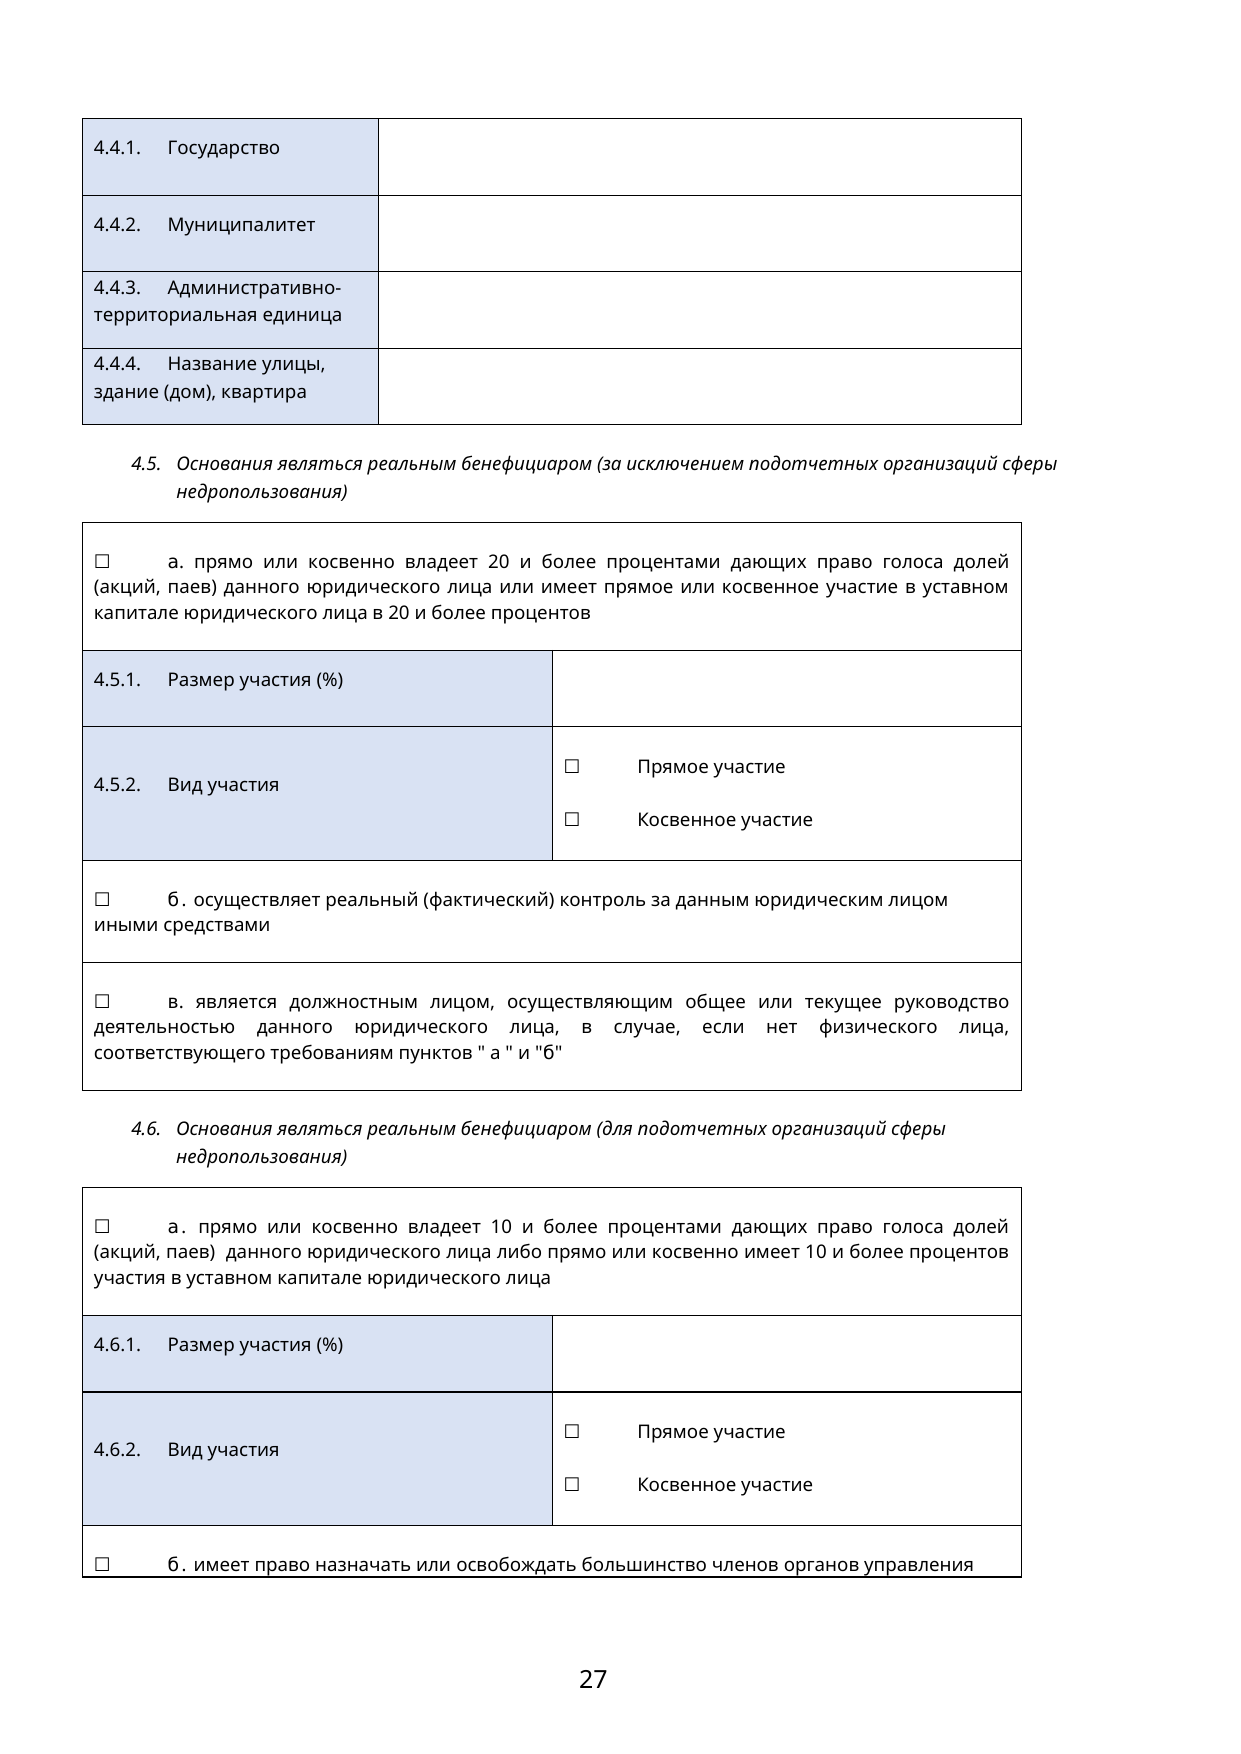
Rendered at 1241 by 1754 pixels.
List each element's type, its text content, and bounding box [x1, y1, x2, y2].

table_cell [379, 272, 1021, 348]
table_header а․ прямо или косвенно владеет 10 и более процентами дающих право голоса долей (акций, паев) данного юридического лица либо прямо или косвенно имеет 10 и более процентов участия в уставном капитале юридического лица [83, 1188, 1021, 1315]
table_cell Прямое участие Косвенное участие [553, 1393, 1021, 1525]
table_cell [553, 1316, 1021, 1391]
table_header а. прямо или косвенно владеет 20 и более процентами дающих право голоса долей (акций, паев) данного юридического лица или имеет прямое или косвенное участие в уставном капитале юридического лица в 20 и более процентов [83, 523, 1021, 650]
table_cell в. является должностным лицом, осуществляющим общее или текущее руководство деятельностью данного юридического лица, в случае, если нет физического лица, соответствующего требованиям пунктов " а " и "б" [83, 963, 1021, 1089]
list Основания являться реальным бенефициаром (для подотчетных организаций сферы недропользования) [131, 1116, 1092, 1168]
list Основания являться реальным бенефициаром (за исключением подотчетных организаций сферы недропользования) [131, 450, 1092, 503]
table_cell Административно-территориальная единица [83, 272, 378, 348]
table_header [379, 119, 1021, 195]
table_cell Вид участия [83, 727, 552, 860]
table_cell Размер участия (%) [83, 651, 552, 726]
table_cell Название улицы, здание (дом), квартира [83, 349, 378, 424]
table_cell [83, 1526, 1021, 1576]
table_cell [553, 651, 1021, 726]
table_cell Вид участия [83, 1393, 552, 1525]
table_cell Прямое участие Косвенное участие [553, 727, 1021, 860]
table_cell [379, 196, 1021, 271]
table_header Государство [83, 119, 378, 195]
table_cell Муниципалитет [83, 196, 378, 271]
table_cell [379, 349, 1021, 424]
table_cell Размер участия (%) [83, 1316, 552, 1391]
table_cell б․ осуществляет реальный (фактический) контроль за данным юридическим лицом иными средствами [83, 861, 1021, 962]
